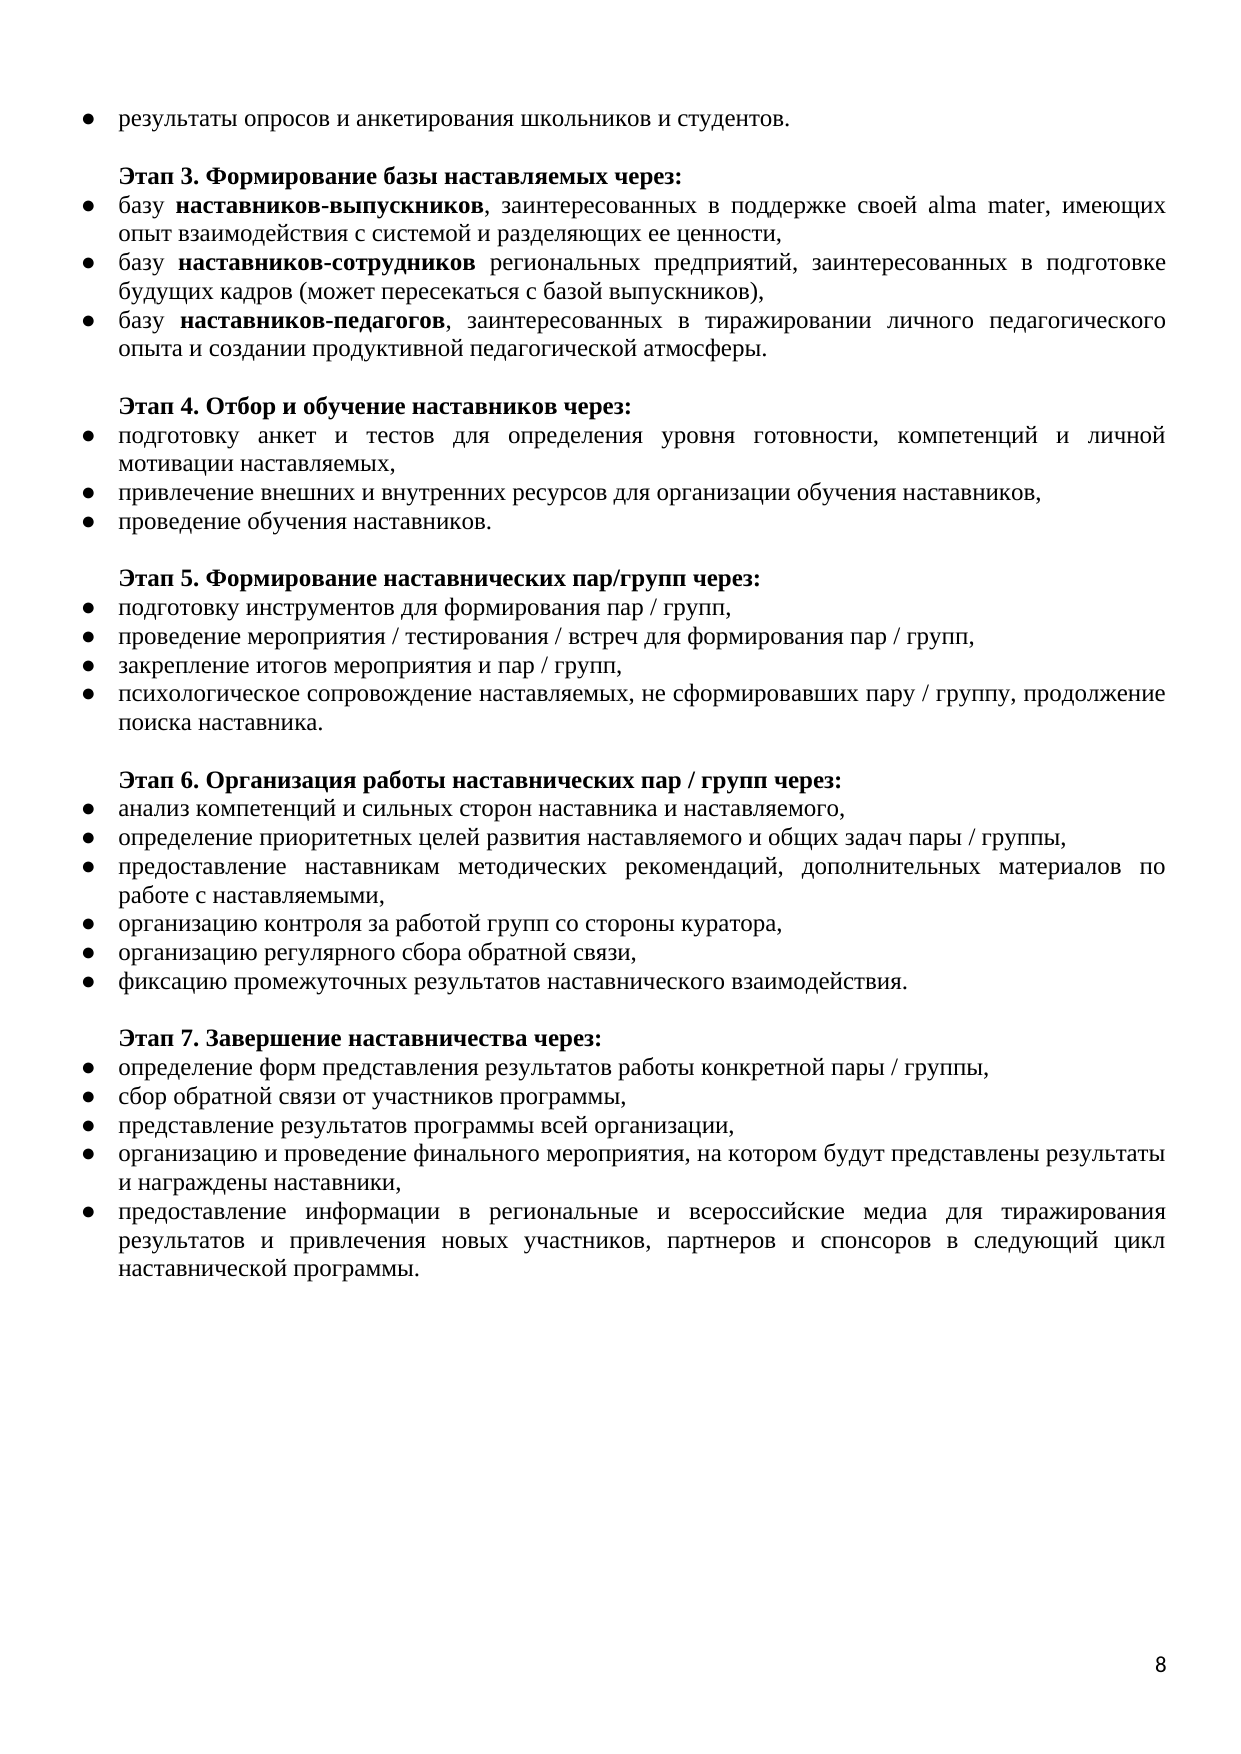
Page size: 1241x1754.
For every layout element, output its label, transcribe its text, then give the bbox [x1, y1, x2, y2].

list анализ компетенций и сильных сторон наставника и наставляемого, [81, 793, 1167, 822]
text Этап 4. Отбор и обучение наставников через: [118, 391, 1167, 420]
list организацию и проведение финального мероприятия, на котором будут представлены результаты и награждены наставники, [81, 1138, 1167, 1196]
list базу наставников-педагогов, заинтересованных в тиражировании личного педагогического опыта и создании продуктивной педагогической атмосферы. [81, 305, 1167, 362]
list подготовку инструментов для формирования пар / групп, [81, 592, 1167, 621]
text Этап 3. Формирование базы наставляемых через: [118, 161, 1167, 190]
list сбор обратной связи от участников программы, [81, 1081, 1167, 1110]
list результаты опросов и анкетирования школьников и студентов. [81, 103, 1167, 132]
list психологическое сопровождение наставляемых, не сформировавших пару / группу, продолжение поиска наставника. [81, 678, 1167, 736]
list подготовку анкет и тестов для определения уровня готовности, компетенций и личной мотивации наставляемых, [81, 420, 1167, 477]
list закрепление итогов мероприятия и пар / групп, [81, 650, 1167, 678]
text Этап 7. Завершение наставничества через: [118, 1023, 1167, 1052]
list проведение мероприятия / тестирования / встреч для формирования пар / групп, [81, 621, 1167, 650]
text Этап 5. Формирование наставнических пар/групп через: [118, 563, 1167, 592]
list организацию контроля за работой групп со стороны куратора, [81, 908, 1167, 937]
text Этап 6. Организация работы наставнических пар / групп через: [118, 765, 1167, 793]
list фиксацию промежуточных результатов наставнического взаимодействия. [81, 966, 1167, 995]
list определение форм представления результатов работы конкретной пары / группы, [81, 1052, 1167, 1081]
list привлечение внешних и внутренних ресурсов для организации обучения наставников, [81, 477, 1167, 506]
list базу наставников-выпускников, заинтересованных в поддержке своей alma mater, имеющих опыт взаимодействия с системой и разделяющих ее ценности, [81, 190, 1167, 247]
list предоставление информации в региональные и всероссийские медиа для тиражирования результатов и привлечения новых участников, партнеров и спонсоров в следующий цикл наставнической программы. [81, 1196, 1167, 1282]
list организацию регулярного сбора обратной связи, [81, 937, 1167, 966]
list базу наставников-сотрудников региональных предприятий, заинтересованных в подготовке будущих кадров (может пересекаться с базой выпускников), [81, 247, 1167, 305]
list проведение обучения наставников. [81, 506, 1167, 535]
list определение приоритетных целей развития наставляемого и общих задач пары / группы, [81, 822, 1167, 851]
list предоставление наставникам методических рекомендаций, дополнительных материалов по работе с наставляемыми, [81, 851, 1167, 908]
list представление результатов программы всей организации, [81, 1110, 1167, 1138]
